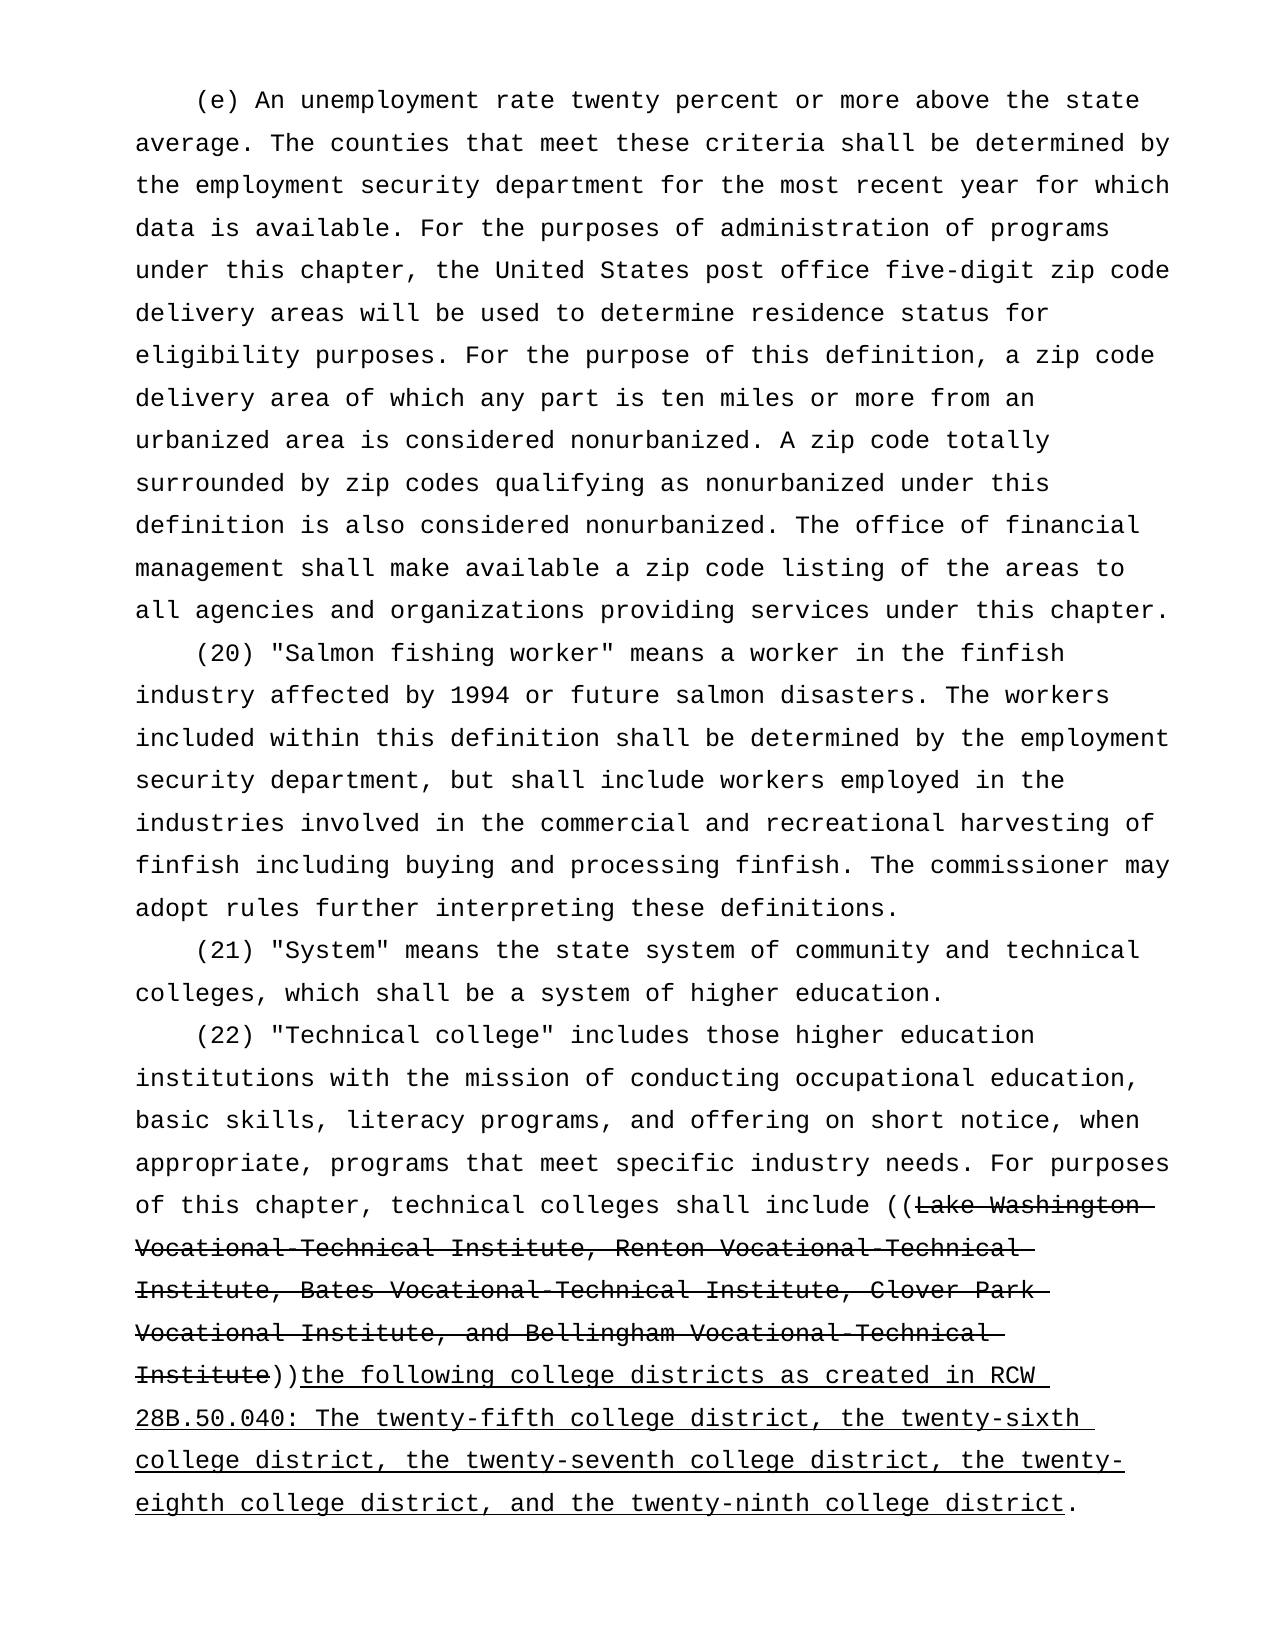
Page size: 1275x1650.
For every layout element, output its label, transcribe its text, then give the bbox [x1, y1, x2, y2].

text (21) "System" means the state system of community and technical colleges, which shall be a system of higher education. [135, 925, 1170, 1010]
text (20) "Salmon fishing worker" means a worker in the finfish industry affected by 1994 or future salmon disasters. The workers included within this definition shall be determined by the employment security department, but shall include workers employed in the industries involved in the commercial and recreational harvesting of finfish including buying and processing finfish. The commissioner may adopt rules further interpreting these definitions. [135, 627, 1170, 925]
text (e) An unemployment rate twenty percent or more above the state average. The counties that meet these criteria shall be determined by the employment security department for the most recent year for which data is available. For the purposes of administration of programs under this chapter, the United States post office five-digit zip code delivery areas will be used to determine residence status for eligibility purposes. For the purpose of this definition, a zip code delivery area of which any part is ten miles or more from an urbanized area is considered nonurbanized. A zip code totally surrounded by zip codes qualifying as nonurbanized under this definition is also considered nonurbanized. The office of financial management shall make available a zip code listing of the areas to all agencies and organizations providing services under this chapter. [135, 75, 1170, 627]
text (22) "Technical college" includes those higher education institutions with the mission of conducting occupational education, basic skills, literacy programs, and offering on short notice, when appropriate, programs that meet specific industry needs. For purposes of this chapter, technical colleges shall include ((Lake Washington Vocational-Technical Institute, Renton Vocational-Technical Institute, Bates Vocational-Technical Institute, Clover Park Vocational Institute, and Bellingham Vocational-Technical Institute))the following college districts as created in RCW 28B.50.040: The twenty-fifth college district, the twenty-sixth college district, the twenty-seventh college district, the twenty-eighth college district, and the twenty-ninth college district. [135, 1010, 1170, 1520]
